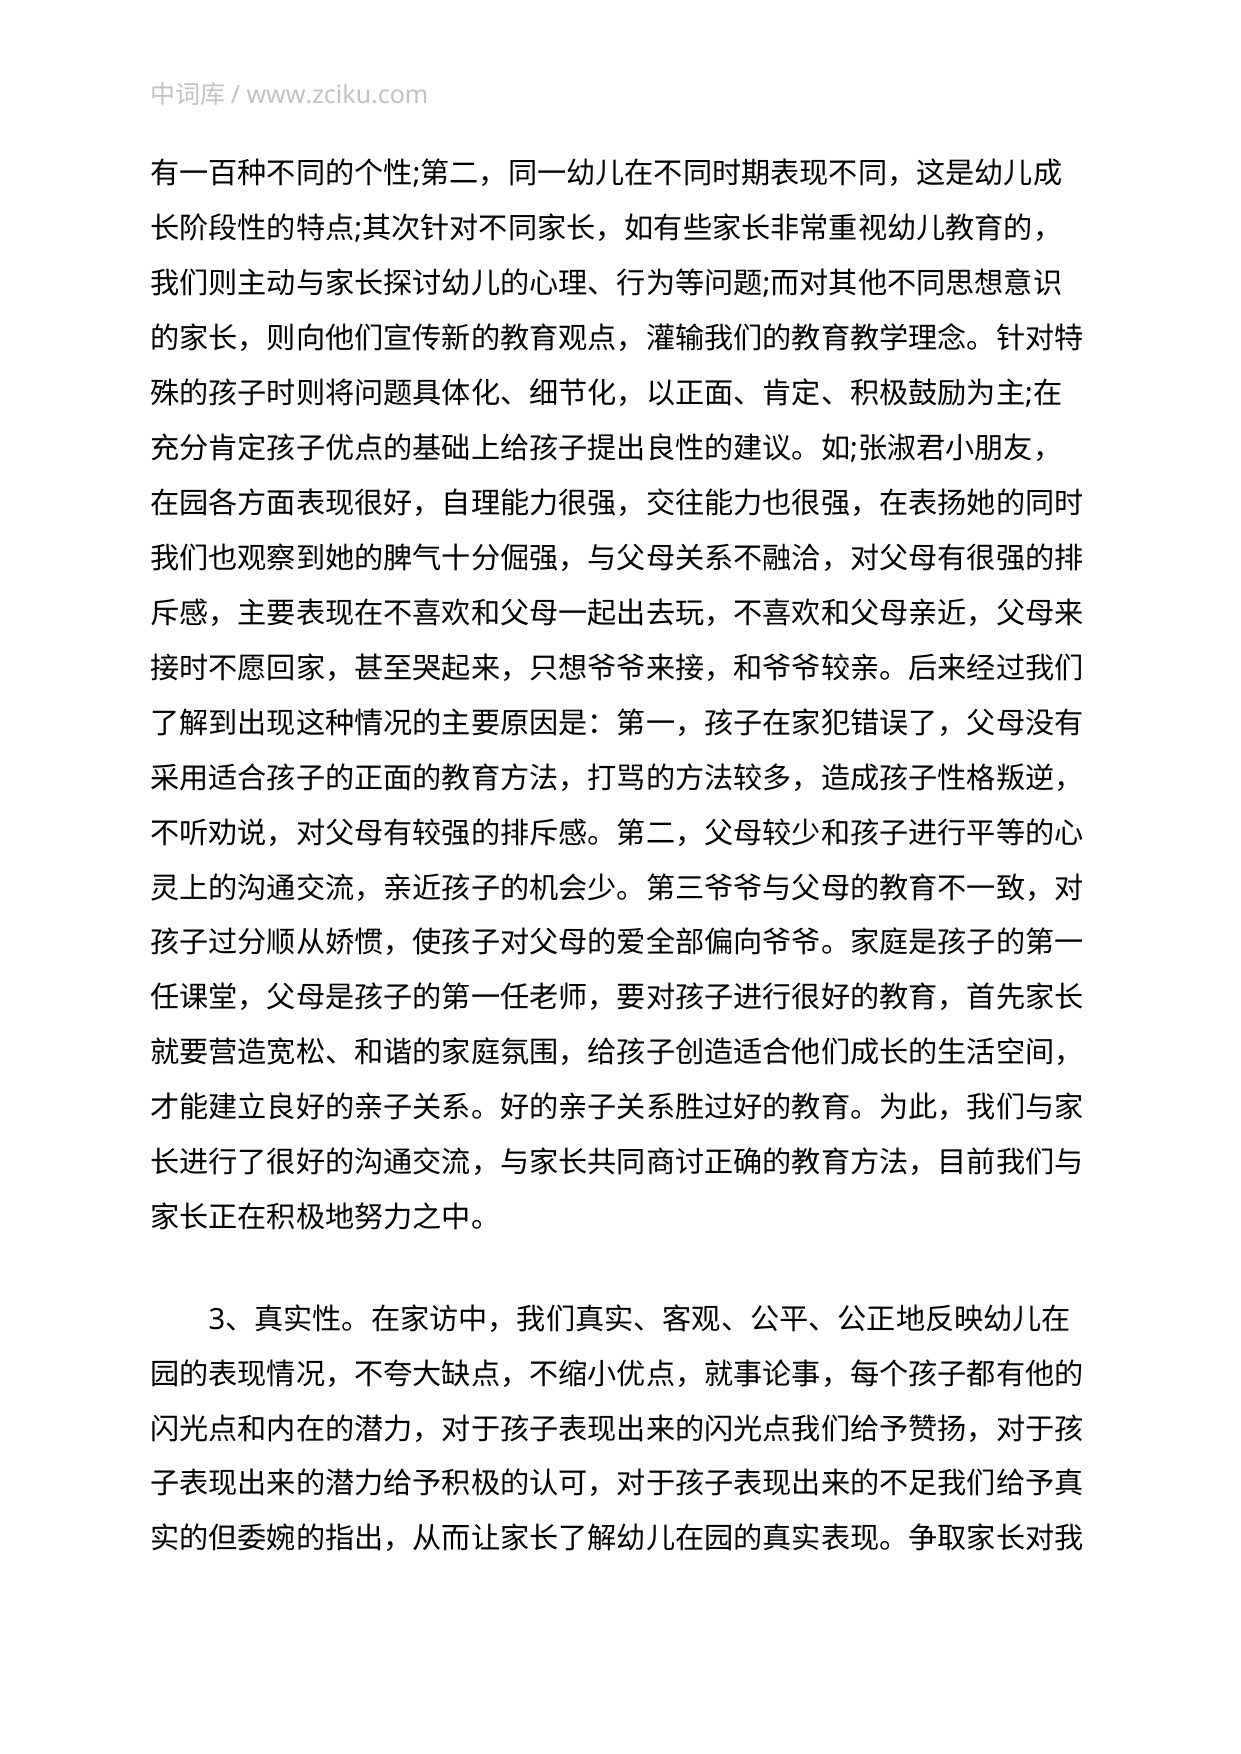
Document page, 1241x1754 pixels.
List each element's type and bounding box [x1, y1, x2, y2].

text [150, 150, 1090, 1236]
text [150, 1295, 1090, 1557]
